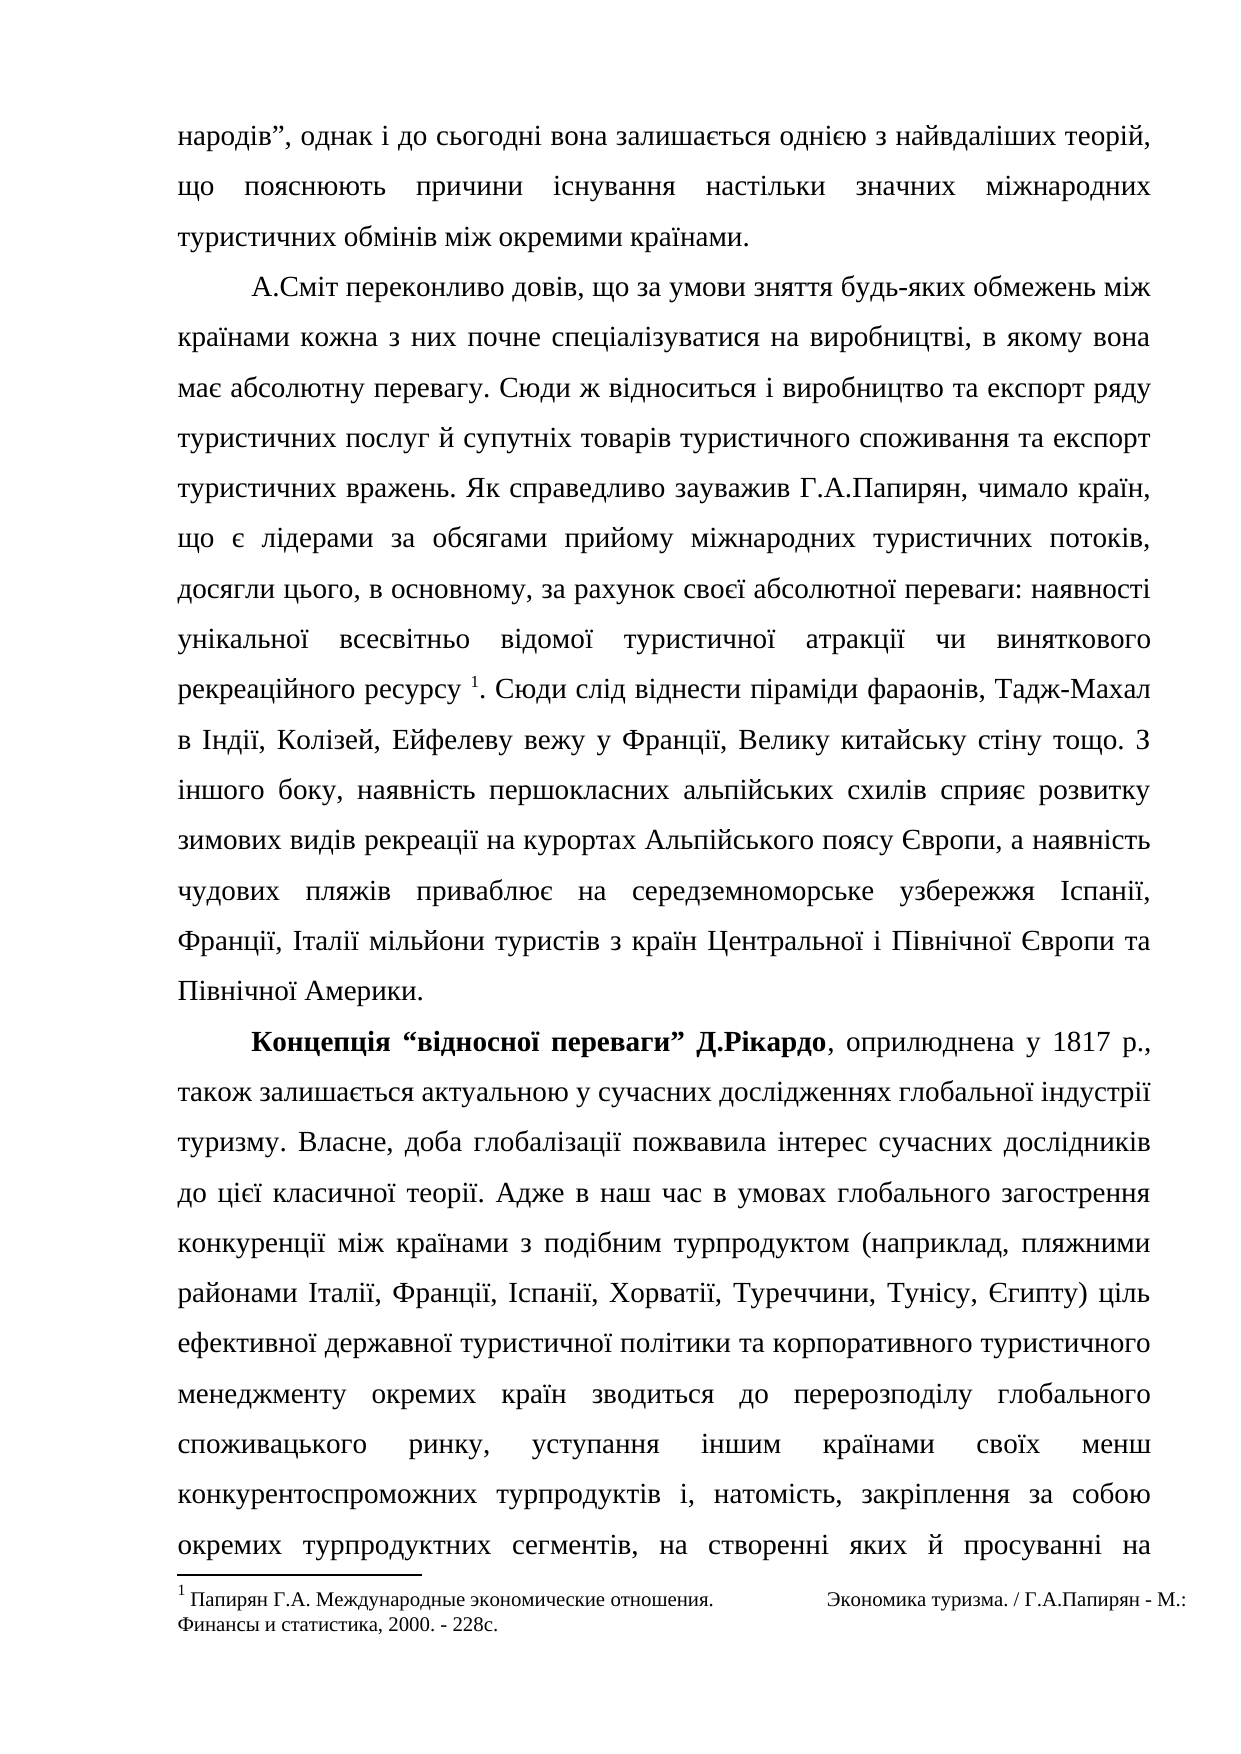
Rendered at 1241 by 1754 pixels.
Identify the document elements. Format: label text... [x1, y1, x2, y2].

text А.Сміт переконливо довів, що за умови зняття будь-яких обмежень між країнами кожна з них почне спеціалізуватися на виробництві, в якому вона має абсолютну перевагу. Сюди ж відноситься і виробництво та експорт ряду туристичних послуг й супутніх товарів туристичного споживання та експорт туристичних вражень. Як справедливо зауважив Г.А.Папирян, чимало країн, що є лідерами за обсягами прийому міжнародних туристичних потоків, досягли цього, в основному, за рахунок своєї абсолютної переваги: наявності унікальної всесвітньо відомої туристичної атракції чи виняткового рекреаційного ресурсу . Сюди слід віднести піраміди фараонів, Тадж-Махал в Індії, Колізей, Ейфелеву вежу у Франції, Велику китайську стіну тощо. З іншого боку, наявність першокласних альпійських схилів сприяє розвитку зимових видів рекреації на курортах Альпійського поясу Європи, а наявність чудових пляжів приваблює на середземноморське узбережжя Іспанії, Франції, Італії мільйони туристів з країн Центральної і Північної Європи та Північної Америки. [177, 269, 1152, 1007]
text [177, 1024, 1152, 1560]
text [177, 118, 1152, 252]
